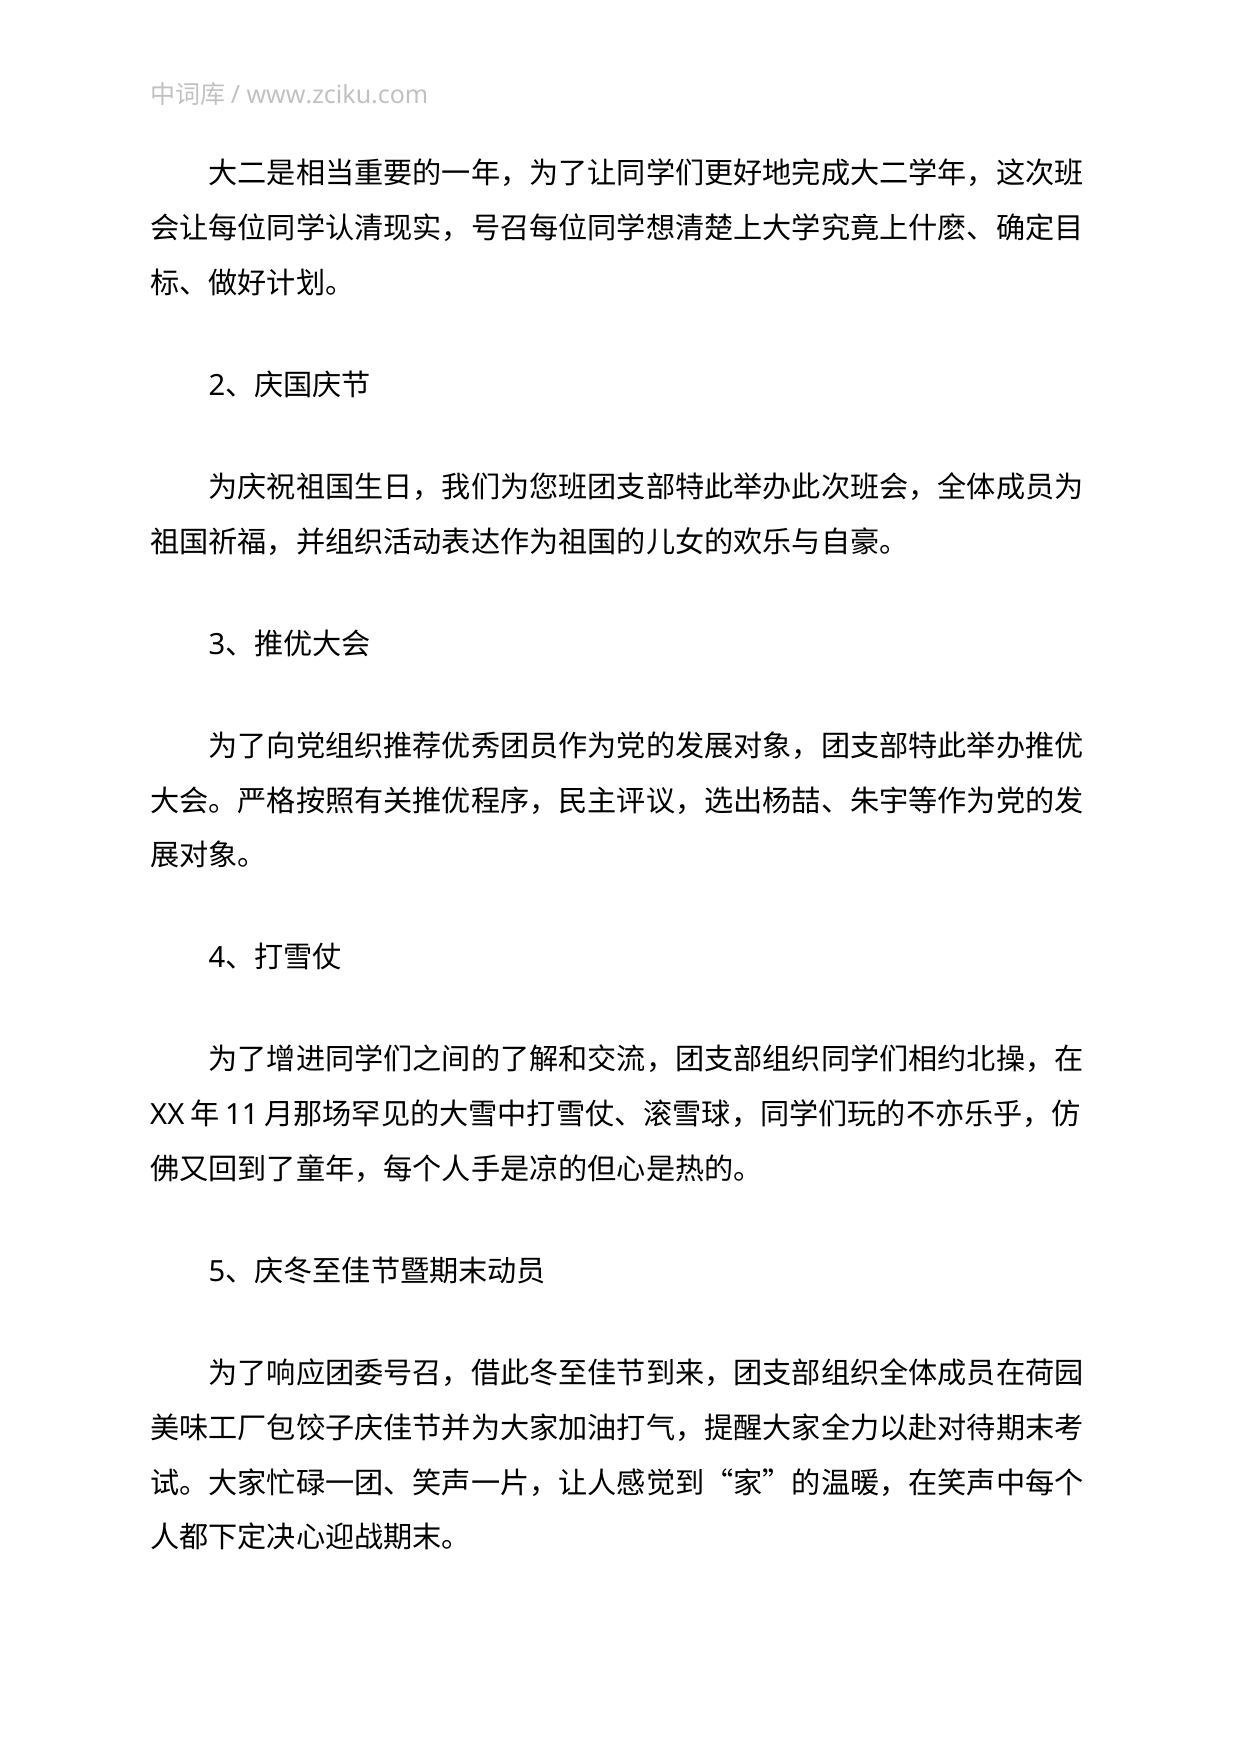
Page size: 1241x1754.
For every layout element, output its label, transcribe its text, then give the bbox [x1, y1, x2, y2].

text 5、庆冬至佳节暨期末动员 [150, 1247, 1090, 1290]
text 大二是相当重要的一年，为了让同学们更好地完成大二学年，这次班会让每位同学认清现实，号召每位同学想清楚上大学究竟上什麽、确定目标、做好计划。 [150, 150, 1090, 302]
text 为了响应团委号召，借此冬至佳节到来，团支部组织全体成员在荷园美味工厂包饺子庆佳节并为大家加油打气，提醒大家全力以赴对待期末考试。大家忙碌一团、笑声一片，让人感觉到“家”的温暖，在笑声中每个人都下定决心迎战期末。 [150, 1349, 1090, 1556]
text 4、打雪仗 [150, 934, 1090, 976]
text 2、庆国庆节 [150, 362, 1090, 404]
text 为庆祝祖国生日，我们为您班团支部特此举办此次班会，全体成员为祖国祈福，并组织活动表达作为祖国的儿女的欢乐与自豪。 [150, 463, 1090, 561]
text 为了增进同学们之间的了解和交流，团支部组织同学们相约北操，在XX年11月那场罕见的大雪中打雪仗、滚雪球，同学们玩的不亦乐乎，仿佛又回到了童年，每个人手是凉的但心是热的。 [150, 1036, 1090, 1188]
text 3、推优大会 [150, 620, 1090, 663]
text 为了向党组织推荐优秀团员作为党的发展对象，团支部特此举办推优大会。严格按照有关推优程序，民主评议，选出杨喆、朱宇等作为党的发展对象。 [150, 722, 1090, 874]
